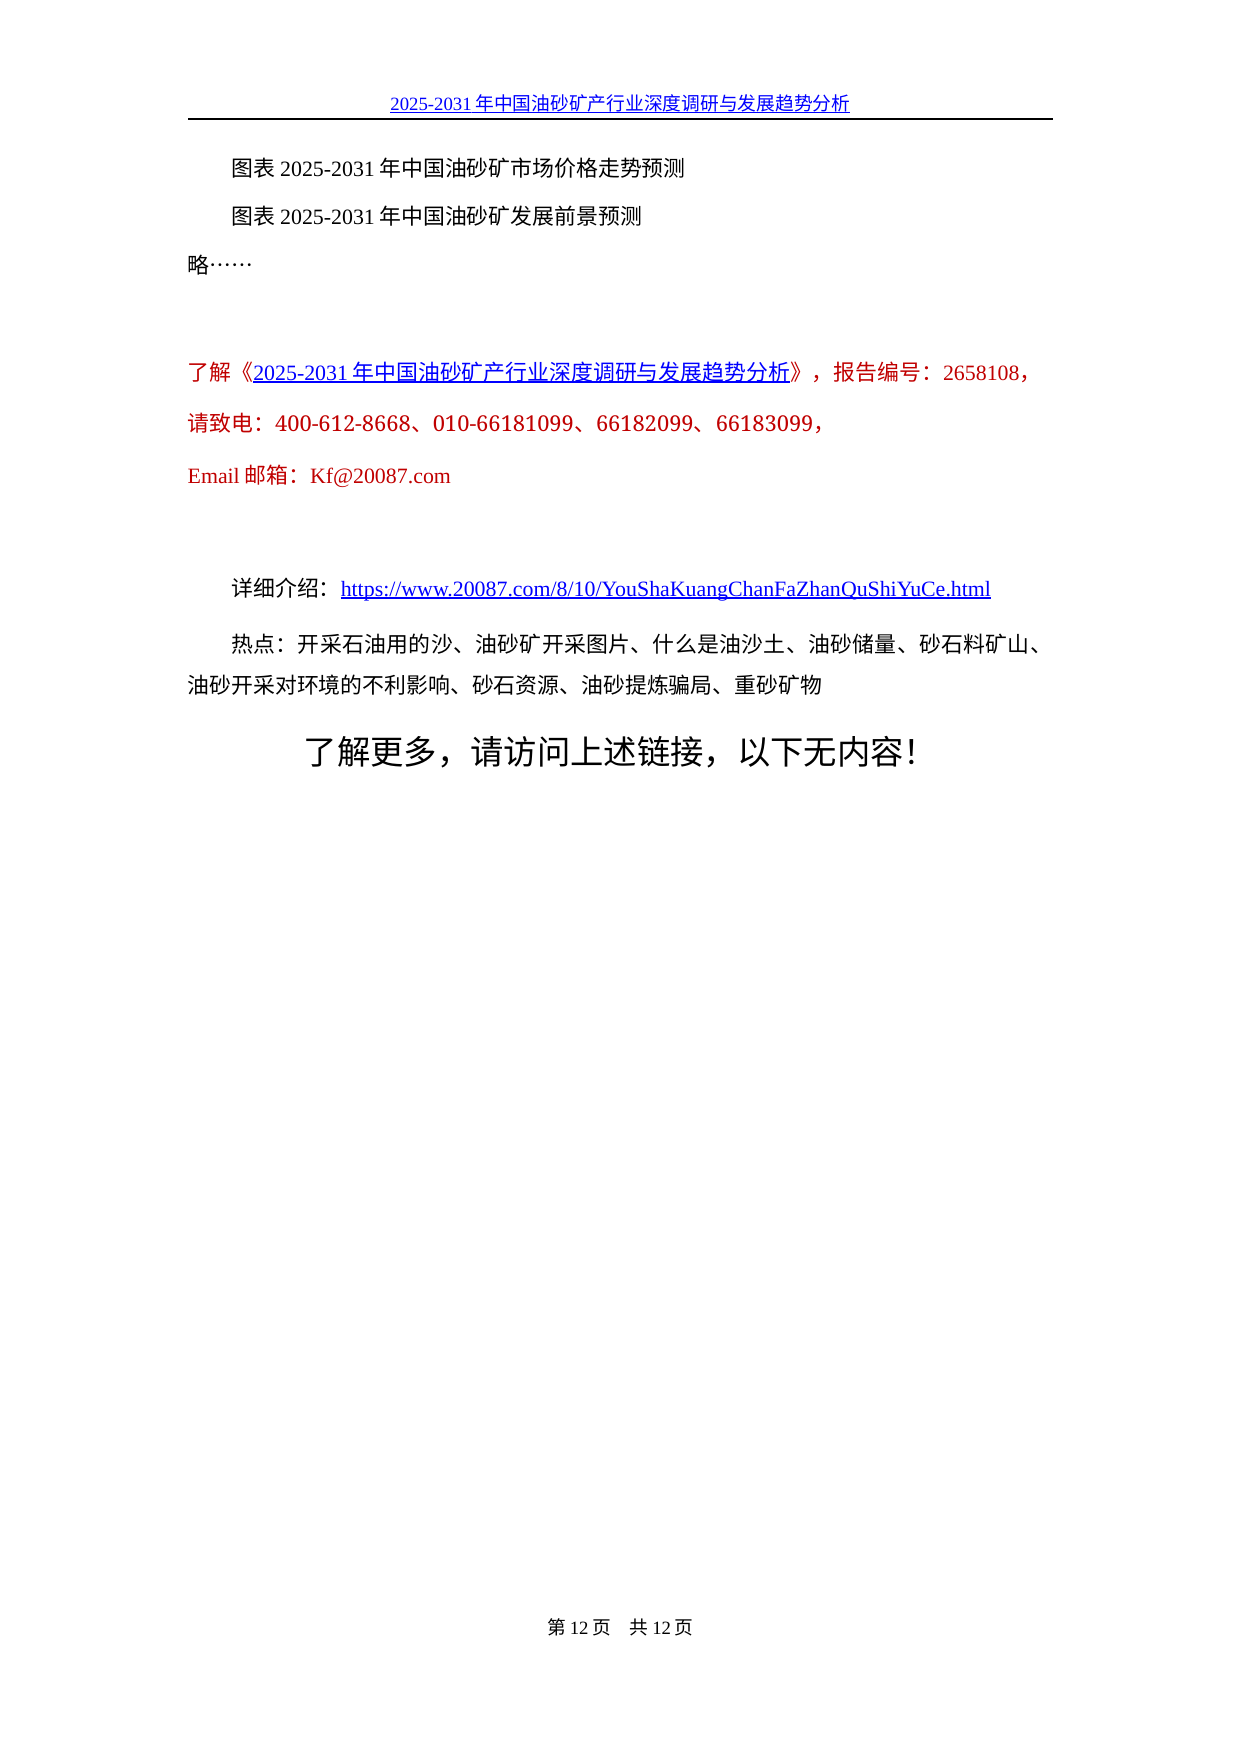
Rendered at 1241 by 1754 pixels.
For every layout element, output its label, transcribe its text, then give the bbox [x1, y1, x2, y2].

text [187, 150, 1053, 280]
text Email邮箱：Kf@20087.com [187, 457, 1053, 490]
text 详细介绍：https://www.20087.com/8/10/YouShaKuangChanFaZhanQuShiYuCe.html [187, 570, 1053, 603]
text 请致电：400-612-8668、010-66181099、66182099、66183099， [187, 406, 1053, 438]
text 热点：开采石油用的沙、油砂矿开采图片、什么是油沙土、油砂储量、砂石料矿山、油砂开采对环境的不利影响、砂石资源、油砂提炼骗局、重砂矿物 [187, 627, 1053, 700]
text 了解《2025-2031年中国油砂矿产行业深度调研与发展趋势分析》，报告编号：2658108， [187, 354, 1053, 387]
title 了解更多，请访问上述链接，以下无内容！ [187, 717, 1053, 782]
